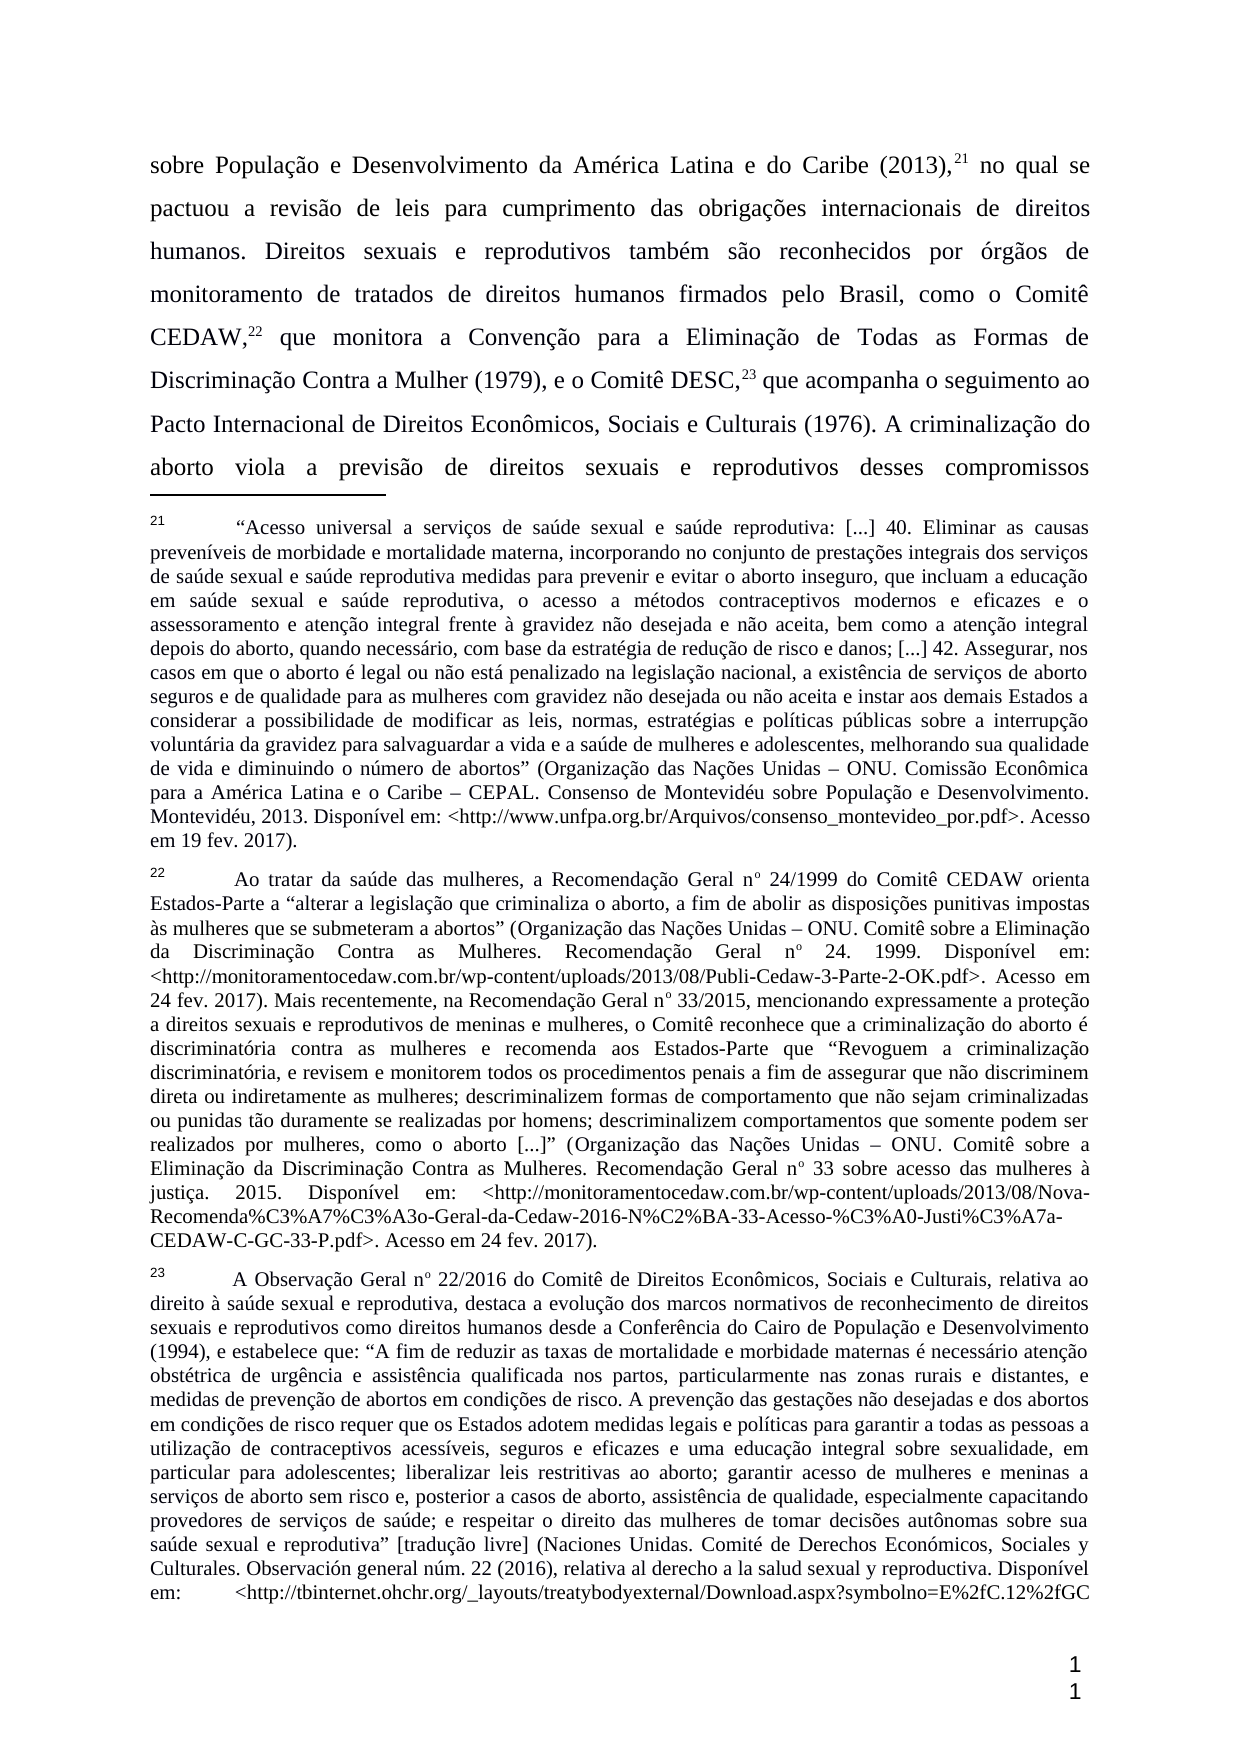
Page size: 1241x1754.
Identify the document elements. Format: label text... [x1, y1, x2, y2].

list Direitos sexuais e reprodutivos, apesar de não estarem expressamente previstos em texto na Constituição Federal, são decorrentes dos direitos à liberdade e igualdade (CF, art. 5º, caput) e estão descritos em compromissos internacionais dos quais o Brasil é signatário, como o Plano de Ação da Conferência do Cairo de População e Desenvolvimento (1994), a Plataforma de Ação da IV Conferência Mundial da Mulher de Pequim (1995), e o Consenso de Montevidéu decorrente da Primeira Conferência Regional sobre População e Desenvolvimento da América Latina e do Caribe (2013), no qual se pactuou a revisão de leis para cumprimento das obrigações internacionais de direitos humanos. Direitos sexuais e reprodutivos também são reconhecidos por órgãos de monitoramento de tratados de direitos humanos firmados pelo Brasil, como o Comitê CEDAW, que monitora a Convenção para a Eliminação de Todas as Formas de Discriminação Contra a Mulher (1979), e o Comitê DESC, que acompanha o seguimento ao Pacto Internacional de Direitos Econômicos, Sociais e Culturais (1976). A criminalização do aborto viola a previsão de direitos sexuais e reprodutivos desses compromissos internacionais, ao não permitir às mulheres: viver a sexualidade livre de coerção, discriminação ou violência; decidir livre e responsavelmente sobre o número e o espaçamento de seus filhos; e gozar do mais alto padrão de saúde sexual e reprodutiva. [150, 150, 1090, 481]
